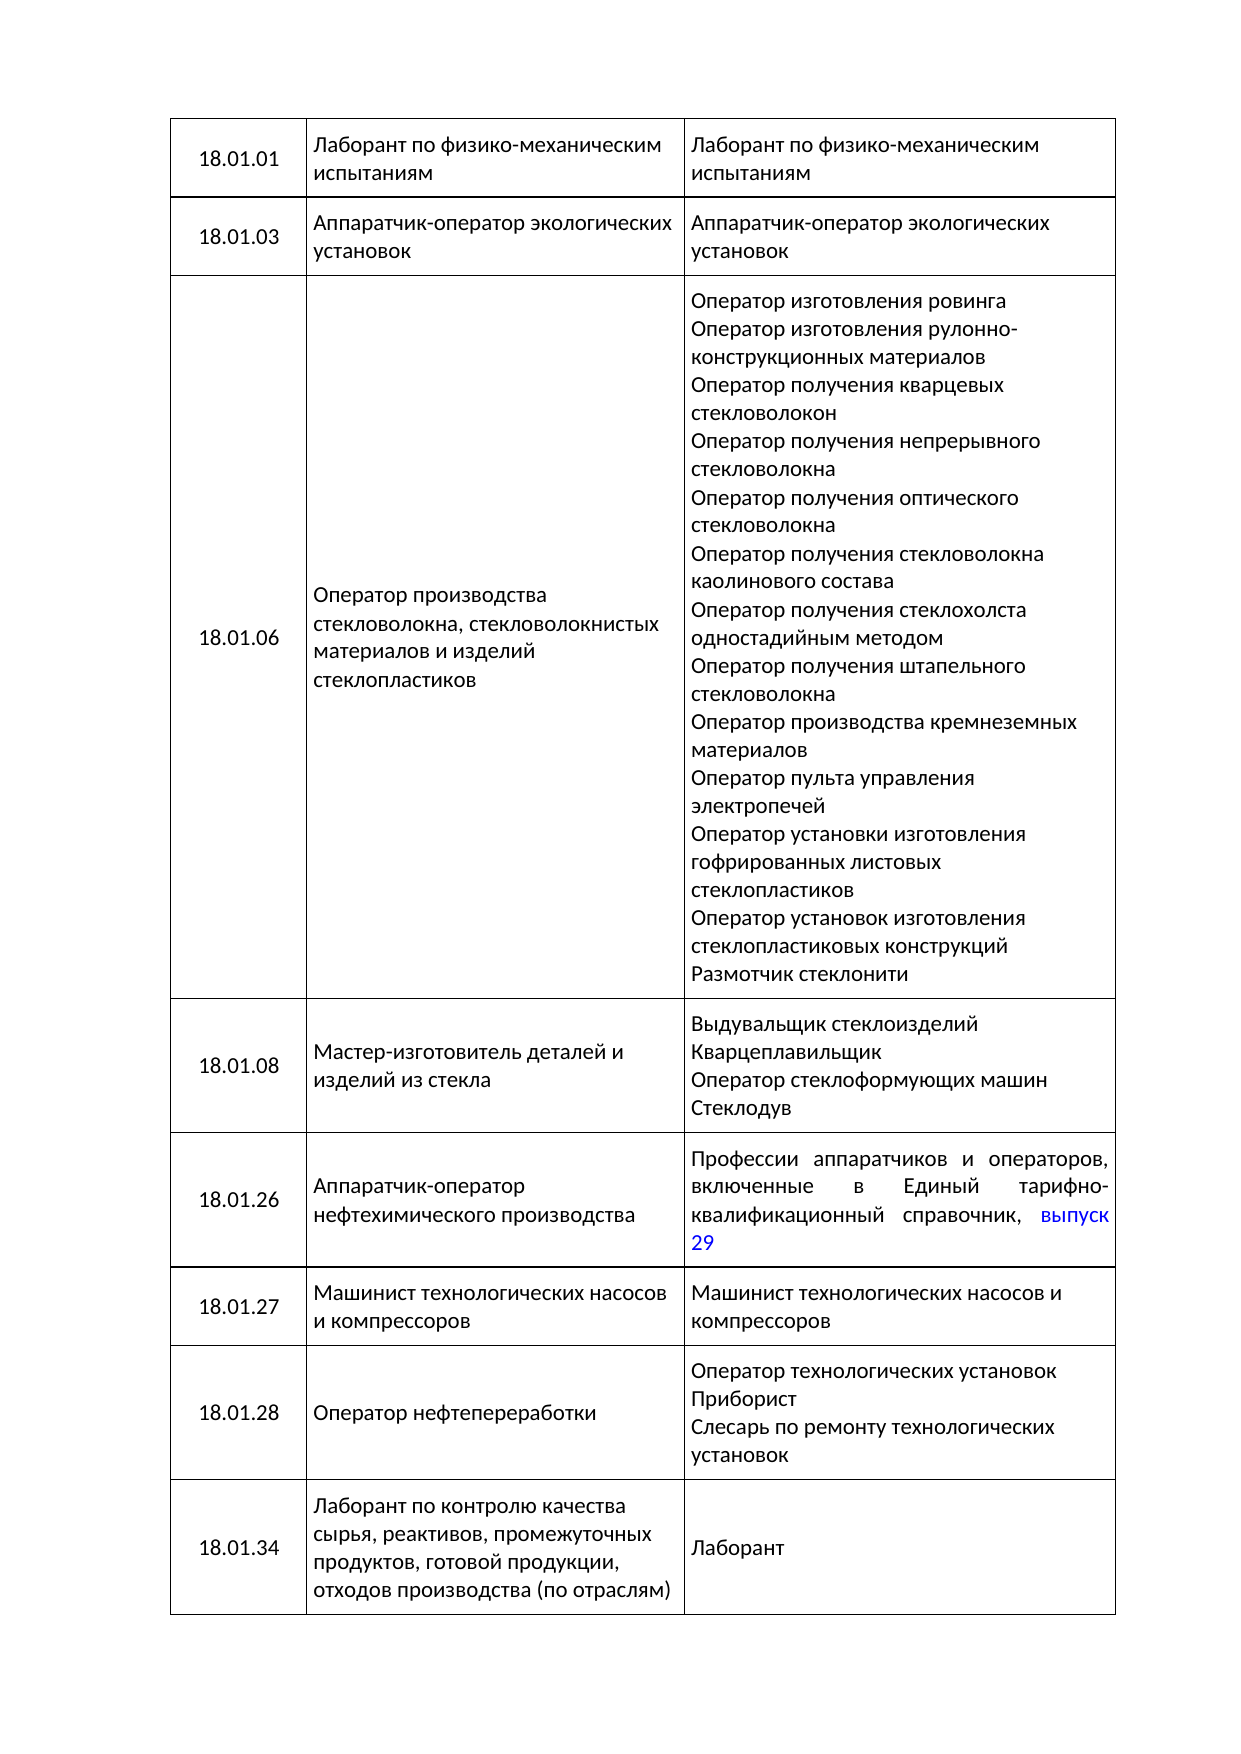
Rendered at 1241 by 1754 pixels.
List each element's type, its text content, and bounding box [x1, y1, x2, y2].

table_cell 18.01.28 [171, 1346, 306, 1479]
table_cell Оператор технологических установок Приборист Слесарь по ремонту технологических установок [685, 1346, 1115, 1479]
table_cell 18.01.03 [171, 198, 306, 275]
table_cell Лаборант по контролю качества сырья, реактивов, промежуточных продуктов, готовой продукции, отходов производства (по отраслям) [307, 1480, 684, 1613]
table_cell Оператор производства стекловолокна, стекловолокнистых материалов и изделий стеклопластиков [307, 276, 684, 998]
table_cell Аппаратчик-оператор экологических установок [685, 198, 1115, 275]
table_cell Лаборант по физико-механическим испытаниям [685, 119, 1115, 196]
table_cell 18.01.27 [171, 1268, 306, 1345]
table_cell Аппаратчик-оператор нефтехимического производства [307, 1133, 684, 1266]
table_cell Оператор изготовления ровинга Оператор изготовления рулонно-конструкционных материалов Оператор получения кварцевых стекловолокон Оператор получения непрерывного стекловолокна Оператор получения оптического стекловолокна Оператор получения стекловолокна каолинового состава Оператор получения стеклохолста одностадийным методом Оператор получения штапельного стекловолокна Оператор производства кремнеземных материалов Оператор пульта управления электропечей Оператор установки изготовления гофрированных листовых стеклопластиков Оператор установок изготовления стеклопластиковых конструкций Размотчик стеклонити [685, 276, 1115, 998]
table_cell Машинист технологических насосов и компрессоров [307, 1268, 684, 1345]
table_cell Профессии аппаратчиков и операторов, включенные в Единый тарифно-квалификационный справочник, выпуск 29 [685, 1133, 1115, 1266]
table_cell Выдувальщик стеклоизделий Кварцеплавильщик Оператор стеклоформующих машин Стеклодув [685, 999, 1115, 1132]
table_cell 18.01.34 [171, 1480, 306, 1613]
table_cell Лаборант по физико-механическим испытаниям [307, 119, 684, 196]
table_cell Мастер-изготовитель деталей и изделий из стекла [307, 999, 684, 1132]
table_cell 18.01.01 [171, 119, 306, 196]
table_cell Лаборант [685, 1480, 1115, 1613]
table_cell Машинист технологических насосов и компрессоров [685, 1268, 1115, 1345]
table_cell Оператор нефтепереработки [307, 1346, 684, 1479]
table_cell 18.01.26 [171, 1133, 306, 1266]
table_cell Аппаратчик-оператор экологических установок [307, 198, 684, 275]
table_cell 18.01.06 [171, 276, 306, 998]
table_cell 18.01.08 [171, 999, 306, 1132]
